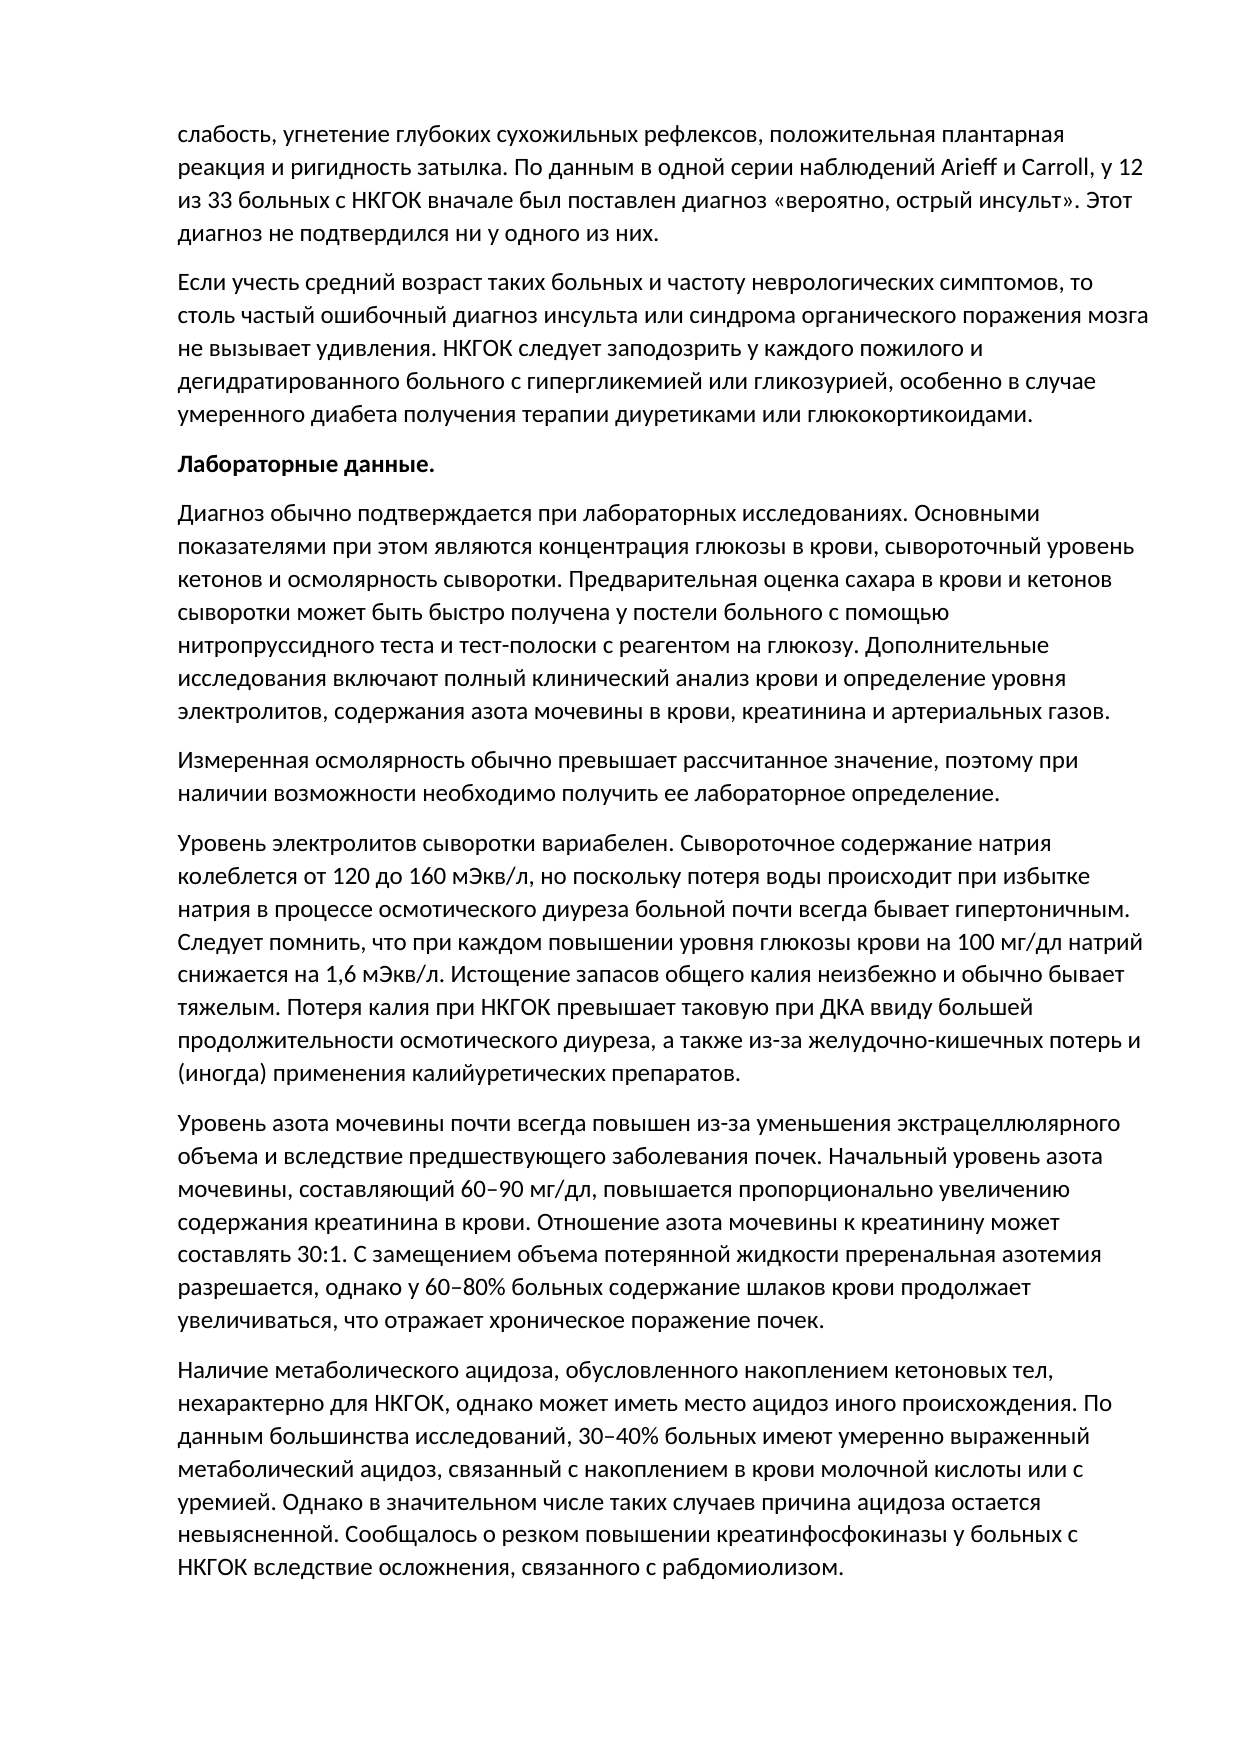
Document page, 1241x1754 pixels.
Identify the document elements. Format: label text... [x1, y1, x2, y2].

text Если учесть средний возраст таких больных и частоту неврологических симптомов, то столь частый ошибочный диагноз инсульта или синдрома органического поражения мозга не вызывает удивления. НКГОК следует заподозрить у каждого пожилого и дегидратированного больного с гипергликемией или гликозурией, особенно в случае умеренного диабета получения терапии диуретиками или глюкокортикоидами. [177, 266, 1152, 429]
text Уровень электролитов сыворотки вариабелен. Сывороточное содержание натрия колеблется от 120 до 160 мЭкв/л, но поскольку потеря воды происходит при избытке натрия в процессе осмотического диуреза больной почти всегда бывает гипертоничным. Следует помнить, что при каждом повышении уровня глюкозы крови на 100 мг/дл натрий снижается на 1,6 мЭкв/л. Истощение запасов общего калия неизбежно и обычно бывает тяжелым. Потеря калия при НКГОК превышает таковую при ДКА ввиду большей продолжительности осмотического диуреза, а также из-за желудочно-кишечных потерь и (иногда) применения калийуретических препаратов. [177, 827, 1152, 1088]
text Лабораторные данные. [177, 448, 1152, 478]
text Наличие метаболического ацидоза, обусловленного накоплением кетоновых тел, нехарактерно для НКГОК, однако может иметь место ацидоз иного происхождения. По данным большинства исследований, 30–40% больных имеют умеренно выраженный метаболический ацидоз, связанный с накоплением в крови молочной кислоты или с уремией. Однако в значительном числе таких случаев причина ацидоза остается невыясненной. Сообщалось о резком повышении креатинфосфокиназы у больных с НКГОК вследствие осложнения, связанного с рабдомиолизом. [177, 1354, 1152, 1582]
text Измеренная осмолярность обычно превышает рассчитанное значение, поэтому при наличии возможности необходимо получить ее лабораторное определение. [177, 744, 1152, 808]
text Диагноз обычно подтверждается при лабораторных исследованиях. Основными показателями при этом являются концентрация глюкозы в крови, сывороточный уровень кетонов и осмолярность сыворотки. Предварительная оценка сахара в крови и кетонов сыворотки может быть быстро получена у постели больного с помощью нитропруссидного теста и тест-полоски с реагентом на глюкозу. Дополнительные исследования включают полный клинический анализ крови и определение уровня электролитов, содержания азота мочевины в крови, креатинина и артериальных газов. [177, 497, 1152, 725]
text Уровень азота мочевины почти всегда повышен из-за уменьшения экстрацеллюлярного объема и вследствие предшествующего заболевания почек. Начальный уровень азота мочевины, составляющий 60–90 мг/дл, повышается пропорционально увеличению содержания креатинина в крови. Отношение азота мочевины к креатинину может составлять 30:1. С замещением объема потерянной жидкости преренальная азотемия разрешается, однако у 60–80% больных содержание шлаков крови продолжает увеличиваться, что отражает хроническое поражение почек. [177, 1107, 1152, 1335]
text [177, 118, 1152, 247]
